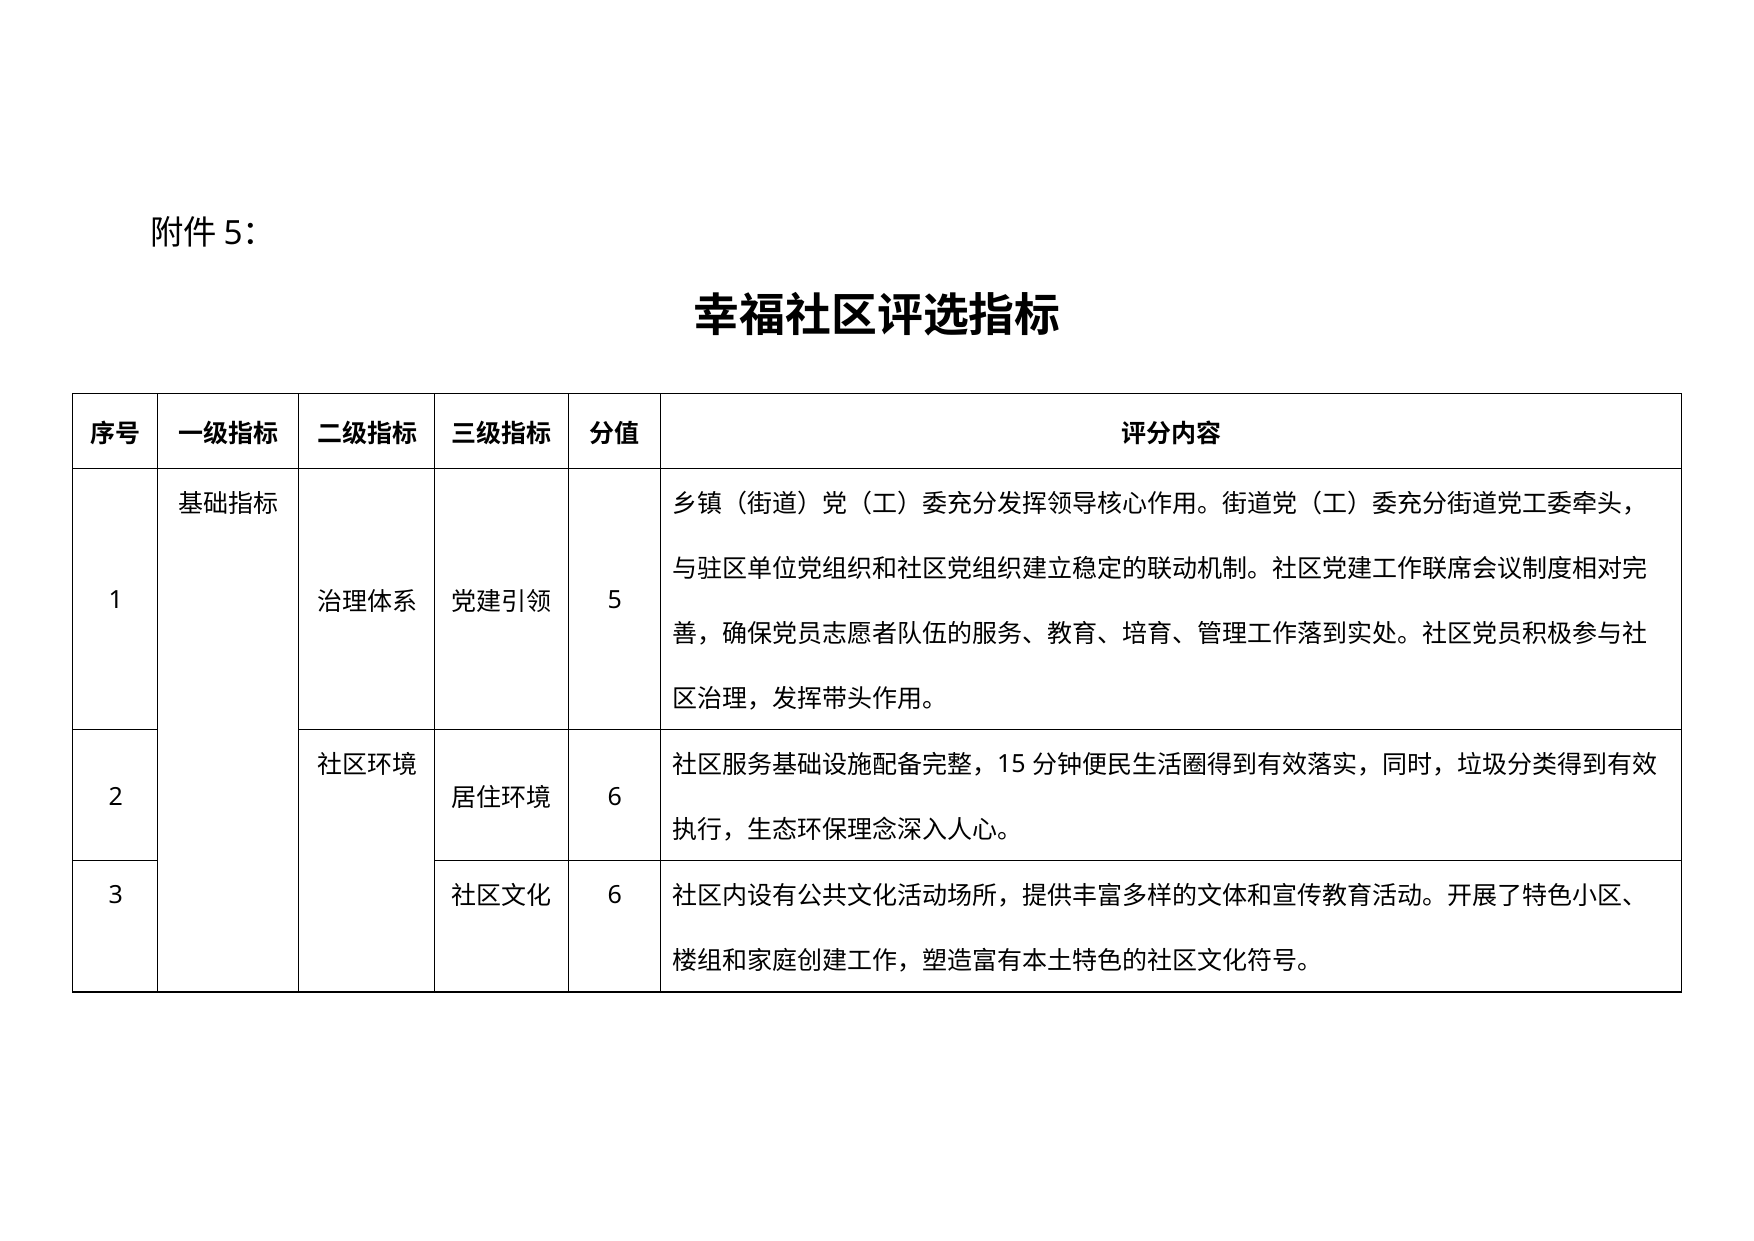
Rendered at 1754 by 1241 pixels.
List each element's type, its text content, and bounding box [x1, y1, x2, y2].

table_header 序号 [73, 394, 157, 468]
table_cell 乡镇（街道）党（工）委充分发挥领导核心作用。街道党（工）委充分街道党工委牵头，与驻区单位党组织和社区党组织建立稳定的联动机制。社区党建工作联席会议制度相对完善，确保党员志愿者队伍的服务、教育、培育、管理工作落到实处。社区党员积极参与社区治理，发挥带头作用。 [661, 469, 1681, 729]
table_cell 党建引领 [435, 469, 568, 729]
table_cell 6 [569, 730, 660, 860]
table_cell 6 [569, 861, 660, 991]
table_header 三级指标 [435, 394, 568, 468]
table_cell 居住环境 [435, 730, 568, 860]
table_header 评分内容 [661, 394, 1681, 468]
text 附件5： [150, 198, 1604, 263]
table_cell 3 [73, 861, 157, 991]
table_cell 社区内设有公共文化活动场所，提供丰富多样的文体和宣传教育活动。开展了特色小区、楼组和家庭创建工作，塑造富有本土特色的社区文化符号。 [661, 861, 1681, 991]
table_header 分值 [569, 394, 660, 468]
table_cell 基础指标 [158, 469, 298, 991]
table_header 一级指标 [158, 394, 298, 468]
table_header 二级指标 [299, 394, 434, 468]
table_cell 社区服务基础设施配备完整，15 分钟便民生活圈得到有效落实，同时，垃圾分类得到有效执行，生态环保理念深入人心。 [661, 730, 1681, 860]
table_cell 社区文化 [435, 861, 568, 991]
table_cell 社区环境 [299, 730, 434, 991]
table_cell 1 [73, 469, 157, 729]
table_cell 5 [569, 469, 660, 729]
table_cell 治理体系 [299, 469, 434, 729]
list 幸福社区评选指标 [150, 263, 1604, 360]
table_cell 2 [73, 730, 157, 860]
